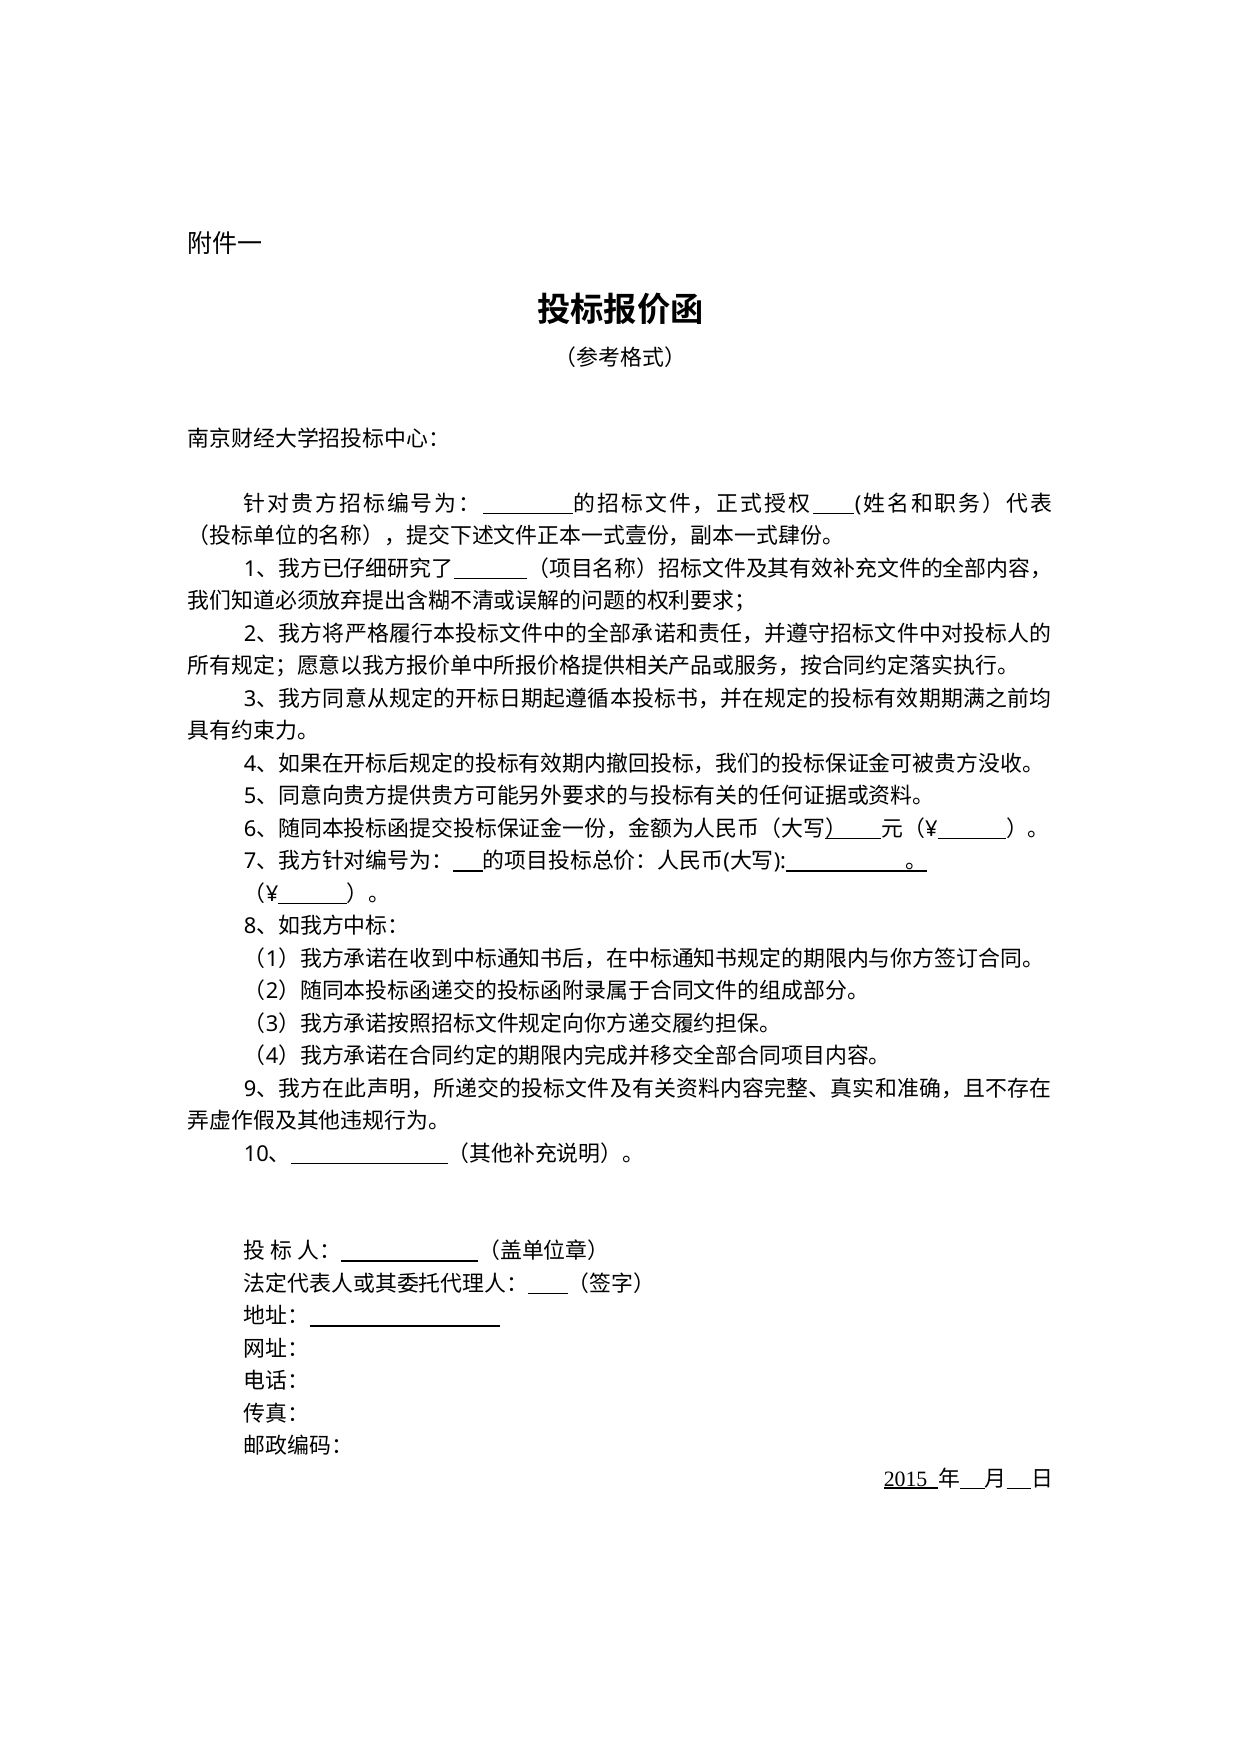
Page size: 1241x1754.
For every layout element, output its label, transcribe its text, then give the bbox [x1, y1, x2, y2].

text （2）随同本投标函递交的投标函附录属于合同文件的组成部分。 [187, 973, 1053, 1005]
text 2、我方将严格履行本投标文件中的全部承诺和责任，并遵守招标文件中对投标人的所有规定；愿意以我方报价单中所报价格提供相关产品或服务，按合同约定落实执行。 [187, 615, 1053, 680]
text 法定代表人或其委托代理人： （签字） [187, 1265, 1053, 1298]
text 电话： [187, 1363, 1053, 1395]
text 传真： [187, 1395, 1053, 1428]
text 4、如果在开标后规定的投标有效期内撤回投标，我们的投标保证金可被贵方没收。 [187, 745, 1053, 778]
text 2015 年 月 日 [187, 1460, 1053, 1493]
text 网址： [187, 1330, 1053, 1363]
text 7、我方针对编号为： 的项目投标总价：人民币(大写): 。 [187, 843, 1053, 875]
text 投标报价函 [187, 274, 1053, 339]
text 6、随同本投标函提交投标保证金一份，金额为人民币（大写） 元（¥ ）。 [187, 810, 1053, 843]
text （1）我方承诺在收到中标通知书后，在中标通知书规定的期限内与你方签订合同。 [187, 940, 1053, 973]
text 邮政编码： [187, 1428, 1053, 1460]
text 3、我方同意从规定的开标日期起遵循本投标书，并在规定的投标有效期期满之前均具有约束力。 [187, 680, 1053, 745]
text （4）我方承诺在合同约定的期限内完成并移交全部合同项目内容。 [187, 1038, 1053, 1070]
text 1、我方已仔细研究了 （项目名称）招标文件及其有效补充文件的全部内容，我们知道必须放弃提出含糊不清或误解的问题的权利要求； [187, 550, 1053, 615]
text 南京财经大学招投标中心： [187, 420, 1053, 453]
text 5、同意向贵方提供贵方可能另外要求的与投标有关的任何证据或资料。 [187, 778, 1053, 810]
text （参考格式） [187, 339, 1053, 372]
text 投 标 人： （盖单位章） [187, 1233, 1053, 1265]
text 地址： [187, 1298, 1053, 1330]
text （3）我方承诺按照招标文件规定向你方递交履约担保。 [187, 1005, 1053, 1038]
text 附件一 [187, 209, 1053, 274]
text 针对贵方招标编号为： 的招标文件，正式授权 (姓名和职务）代表 （投标单位的名称），提交下述文件正本一式壹份，副本一式肆份。 [187, 485, 1053, 550]
text （¥ ）。 [187, 875, 1053, 908]
text 10、 （其他补充说明）。 [187, 1135, 1053, 1168]
text 8、如我方中标： [187, 908, 1053, 940]
text 9、我方在此声明，所递交的投标文件及有关资料内容完整、真实和准确，且不存在弄虚作假及其他违规行为。 [187, 1070, 1053, 1135]
